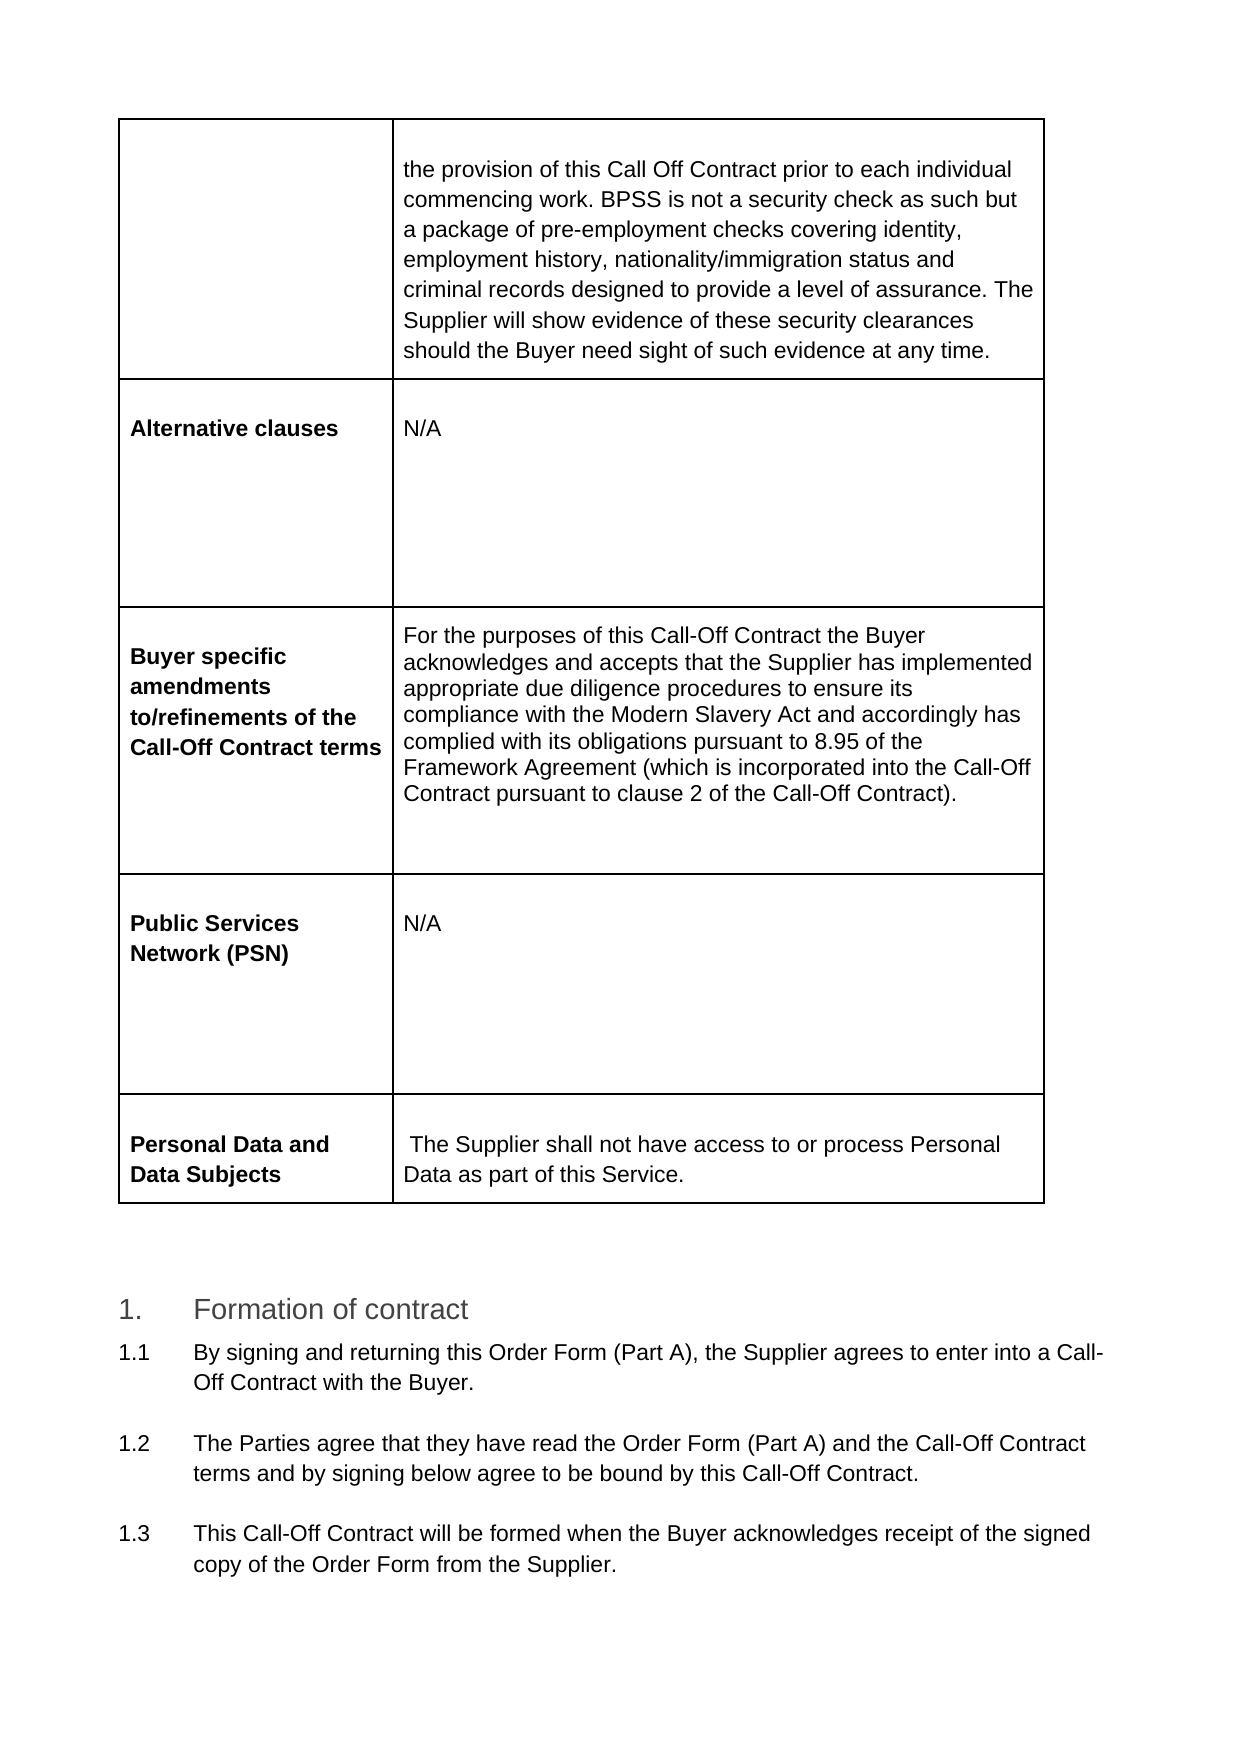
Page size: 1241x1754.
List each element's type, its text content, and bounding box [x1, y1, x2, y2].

table_cell Personal Data and Data Subjects [120, 1095, 392, 1202]
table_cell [394, 120, 1043, 377]
text 1.1 By signing and returning this Order Form (Part A), the Supplier agrees to enter into a Call-Off Contract with the Buyer. [118, 1339, 1122, 1396]
text 1.2 The Parties agree that they have read the Order Form (Part A) and the Call-Off Contract terms and by signing below agree to be bound by this Call-Off Contract. [118, 1430, 1122, 1486]
table_cell For the purposes of this Call-Off Contract the Buyer acknowledges and accepts that the Supplier has implemented appropriate due diligence procedures to ensure its compliance with the Modern Slavery Act and accordingly has complied with its obligations pursuant to 8.95 of the Framework Agreement (which is incorporated into the Call-Off Contract pursuant to clause 2 of the Call-Off Contract). [394, 608, 1043, 872]
subtitle 1. Formation of contract [118, 1292, 1122, 1326]
text 1.3 This Call-Off Contract will be formed when the Buyer acknowledges receipt of the signed copy of the Order Form from the Supplier. [118, 1520, 1122, 1577]
table_cell Public Services Network (PSN) [120, 875, 392, 1093]
table_cell Alternative clauses [120, 380, 392, 606]
table_cell N/A [394, 875, 1043, 1093]
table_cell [120, 120, 392, 377]
table_cell The Supplier shall not have access to or process Personal Data as part of this Service. [394, 1095, 1043, 1202]
table_cell N/A [394, 380, 1043, 606]
table_cell Buyer specific amendments to/refinements of the Call-Off Contract terms [120, 608, 392, 872]
